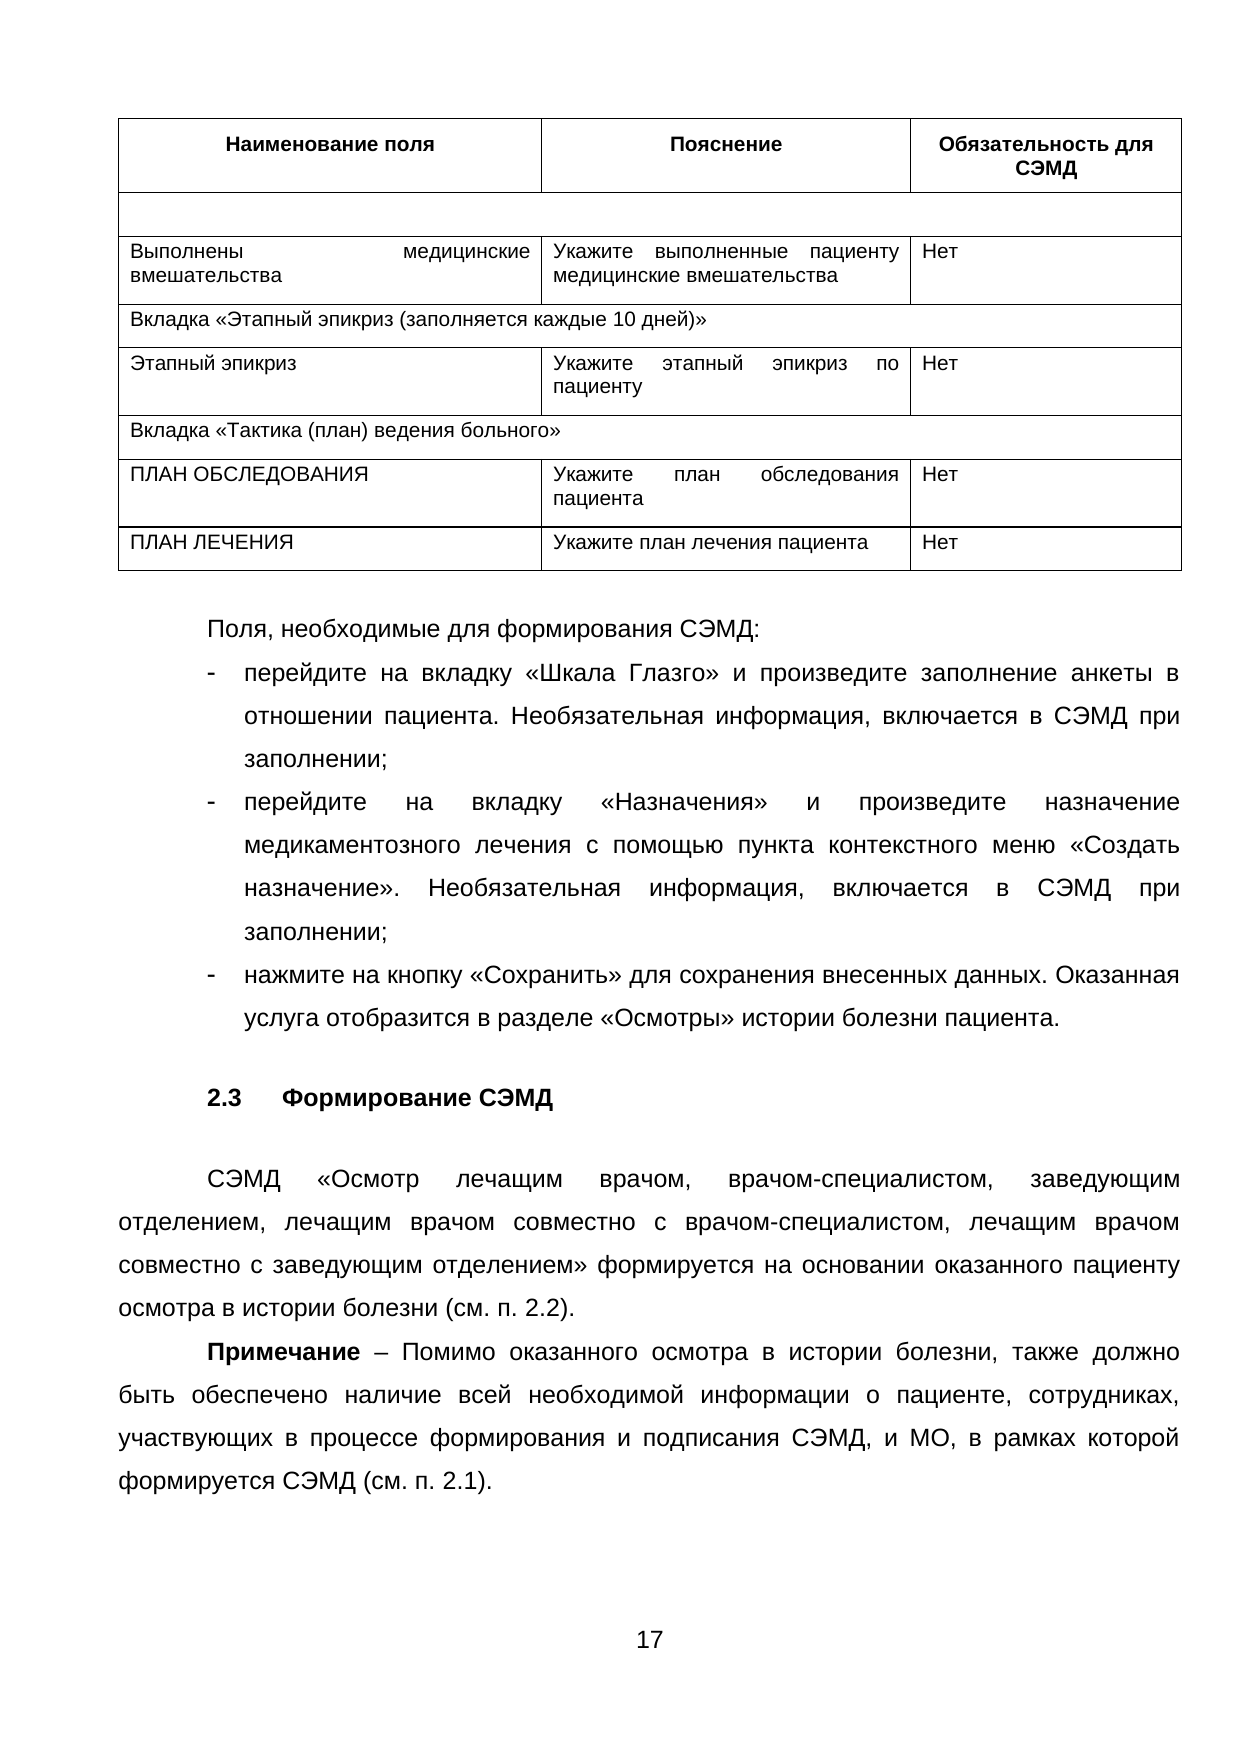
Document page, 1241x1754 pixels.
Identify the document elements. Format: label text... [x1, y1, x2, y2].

list перейдите на вкладку «Шкала Глазго» и произведите заполнение анкеты в отношении пациента. Необязательная информация, включается в СЭМД при заполнении; [207, 657, 1181, 773]
table_cell Нет [911, 237, 1181, 303]
table_header Обязательность для СЭМД [911, 119, 1181, 192]
table_cell Укажите план лечения пациента [542, 528, 910, 570]
table_cell Вкладка «Тактика (план) ведения больного» [119, 416, 1181, 459]
table_cell ПЛАН ОБСЛЕДОВАНИЯ [119, 460, 541, 526]
table_cell Нет [911, 460, 1181, 526]
table_cell Нет [911, 348, 1181, 415]
table_cell Нет [911, 528, 1181, 570]
table_cell Укажите план обследования пациента [542, 460, 910, 526]
table_cell ПЛАН ЛЕЧЕНИЯ [119, 528, 541, 570]
text Примечание – Помимо оказанного осмотра в истории болезни, также должно быть обеспечено наличие всей необходимой информации о пациенте, сотрудниках, участвующих в процессе формирования и подписания СЭМД, и МО, в рамках которой формируется СЭМД (см. п. 2.1). [118, 1337, 1181, 1495]
table_header Наименование поля [119, 119, 541, 192]
list нажмите на кнопку «Сохранить» для сохранения внесенных данных. Оказанная услуга отобразится в разделе «Осмотры» истории болезни пациента. [207, 959, 1181, 1032]
title Поля, необходимые для формирования СЭМД: [118, 614, 1181, 643]
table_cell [119, 193, 1181, 236]
table_cell Укажите этапный эпикриз по пациенту [542, 348, 910, 415]
table_cell Выполнены медицинские вмешательства [119, 237, 541, 303]
table_cell Укажите выполненные пациенту медицинские вмешательства [542, 237, 910, 303]
subtitle Формирование СЭМД [207, 1083, 1181, 1112]
table_cell Этапный эпикриз [119, 348, 541, 415]
text СЭМД «Осмотр лечащим врачом, врачом-специалистом, заведующим отделением, лечащим врачом совместно с врачом-специалистом, лечащим врачом совместно с заведующим отделением» формируется на основании оказанного пациенту осмотра в истории болезни (см. п. 2.2). [118, 1164, 1181, 1322]
table_cell Вкладка «Этапный эпикриз (заполняется каждые 10 дней)» [119, 305, 1181, 347]
list перейдите на вкладку «Назначения» и произведите назначение медикаментозного лечения с помощью пункта контекстного меню «Создать назначение». Необязательная информация, включается в СЭМД при заполнении; [207, 787, 1181, 945]
table_header Пояснение [542, 119, 910, 192]
